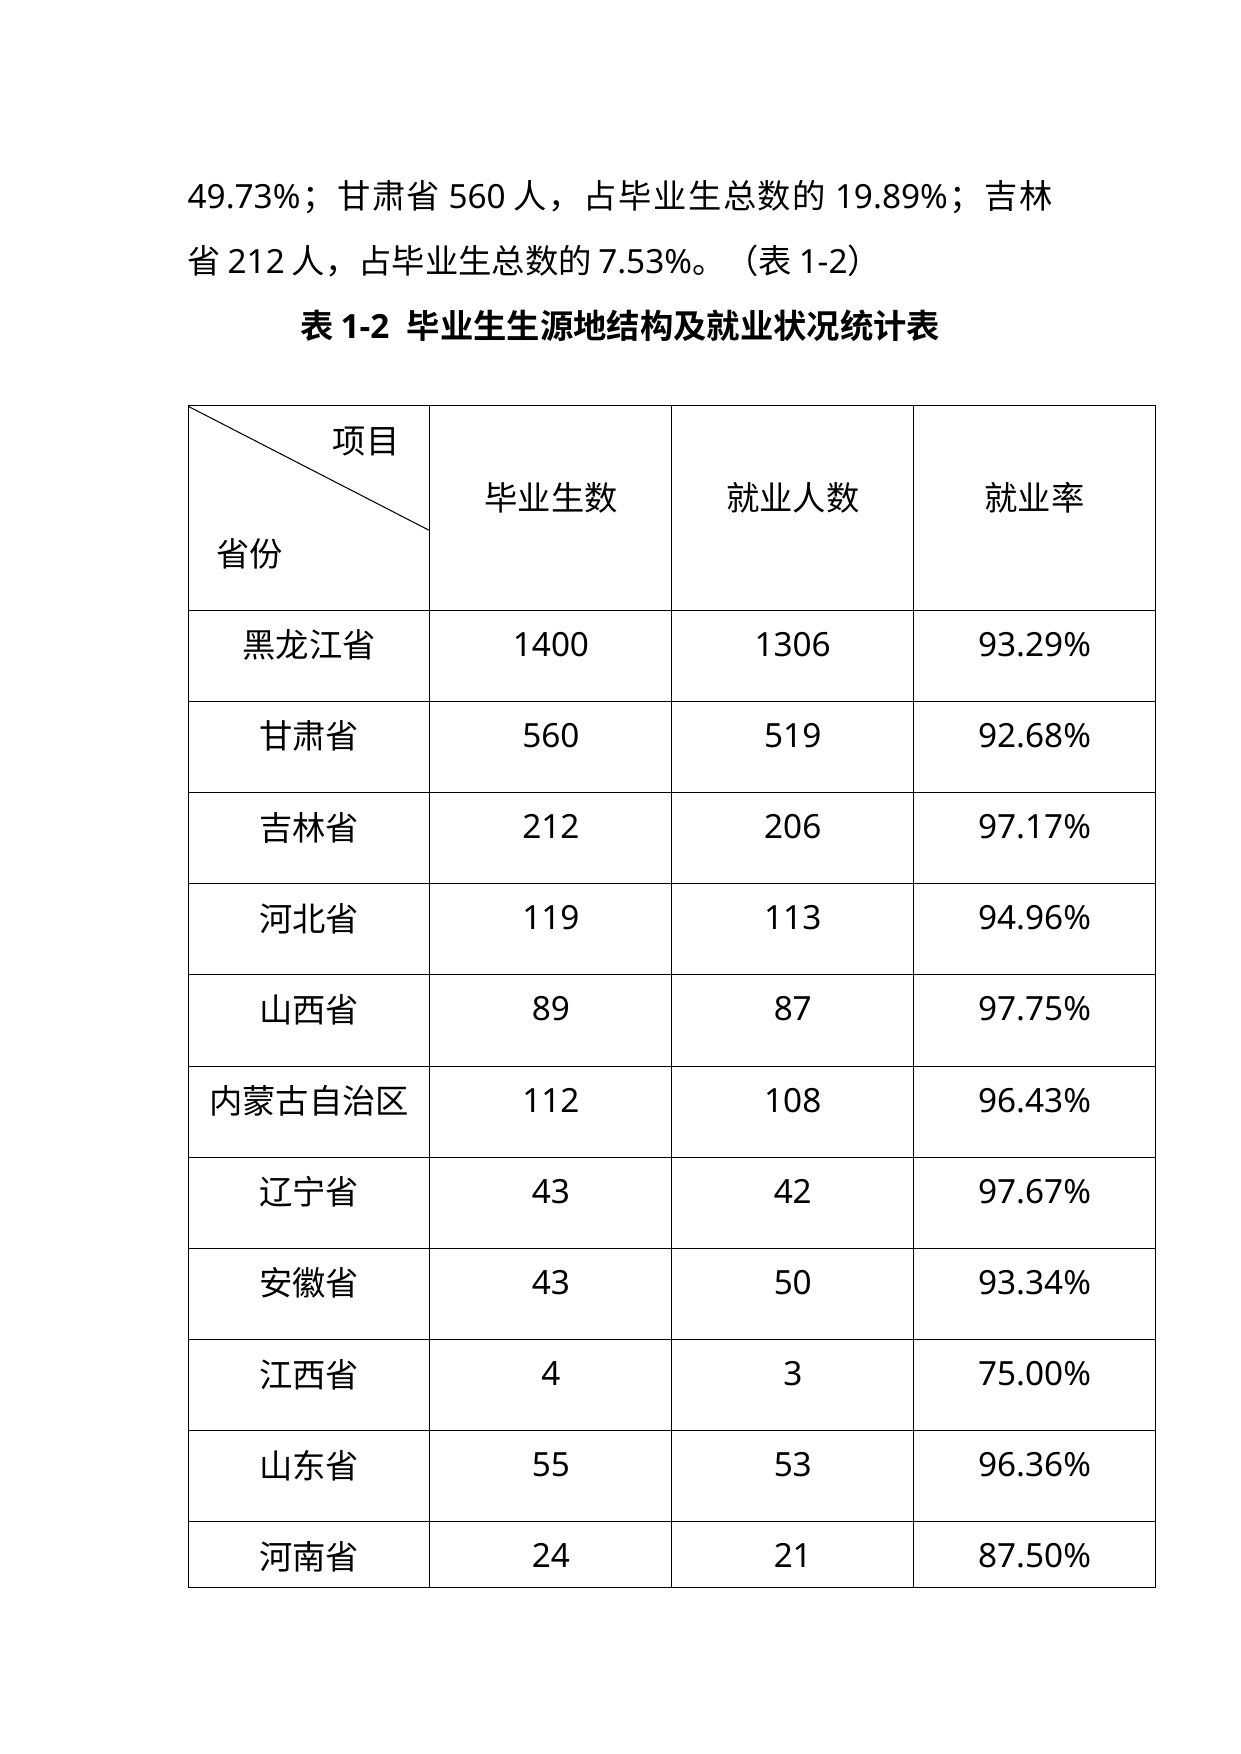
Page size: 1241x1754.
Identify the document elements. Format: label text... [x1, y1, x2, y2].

table_cell 87.50% [914, 1522, 1155, 1587]
table_cell 206 [672, 793, 913, 883]
table_cell 河南省 [189, 1522, 429, 1587]
table_cell 112 [430, 1067, 671, 1157]
table_cell 3 [672, 1340, 913, 1430]
table_header 毕业生数 [430, 406, 671, 610]
table_cell 黑龙江省 [189, 611, 429, 701]
table_cell 辽宁省 [189, 1158, 429, 1248]
table_cell 21 [672, 1522, 913, 1587]
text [187, 162, 1053, 292]
table_cell 87 [672, 975, 913, 1066]
table_cell 92.68% [914, 702, 1155, 792]
table_cell 4 [430, 1340, 671, 1430]
table_cell 河北省 [189, 884, 429, 974]
table_cell 212 [430, 793, 671, 883]
table_cell 1306 [672, 611, 913, 701]
table_cell 93.34% [914, 1249, 1155, 1339]
table_cell 119 [430, 884, 671, 974]
table_cell 山东省 [189, 1431, 429, 1521]
table_cell 江西省 [189, 1340, 429, 1430]
table_header 就业人数 [672, 406, 913, 610]
table_cell 42 [672, 1158, 913, 1248]
table_cell 97.75% [914, 975, 1155, 1066]
table_cell 43 [430, 1249, 671, 1339]
table_cell 53 [672, 1431, 913, 1521]
table_cell 43 [430, 1158, 671, 1248]
table_cell 山西省 [189, 975, 429, 1066]
table_header 就业率 [914, 406, 1155, 610]
table_cell 97.67% [914, 1158, 1155, 1248]
table_cell 内蒙古自治区 [189, 1067, 429, 1157]
table_cell 94.96% [914, 884, 1155, 974]
table_cell 24 [430, 1522, 671, 1587]
table_cell 1400 [430, 611, 671, 701]
table_cell 75.00% [914, 1340, 1155, 1430]
table_cell 96.43% [914, 1067, 1155, 1157]
table_cell 甘肃省 [189, 702, 429, 792]
table_cell 108 [672, 1067, 913, 1157]
table_cell 50 [672, 1249, 913, 1339]
table_cell 55 [430, 1431, 671, 1521]
table_cell 89 [430, 975, 671, 1066]
table_cell 113 [672, 884, 913, 974]
table_cell 560 [430, 702, 671, 792]
table_cell 96.36% [914, 1431, 1155, 1521]
table_cell 安徽省 [189, 1249, 429, 1339]
table_cell 93.29% [914, 611, 1155, 701]
table_cell 97.17% [914, 793, 1155, 883]
table_header 项目 省份 [189, 408, 429, 610]
text 表1-2 毕业生生源地结构及就业状况统计表 [187, 292, 1053, 357]
table_header 项目 省份 [191, 406, 429, 529]
table_cell 519 [672, 702, 913, 792]
table_cell 吉林省 [189, 793, 429, 883]
